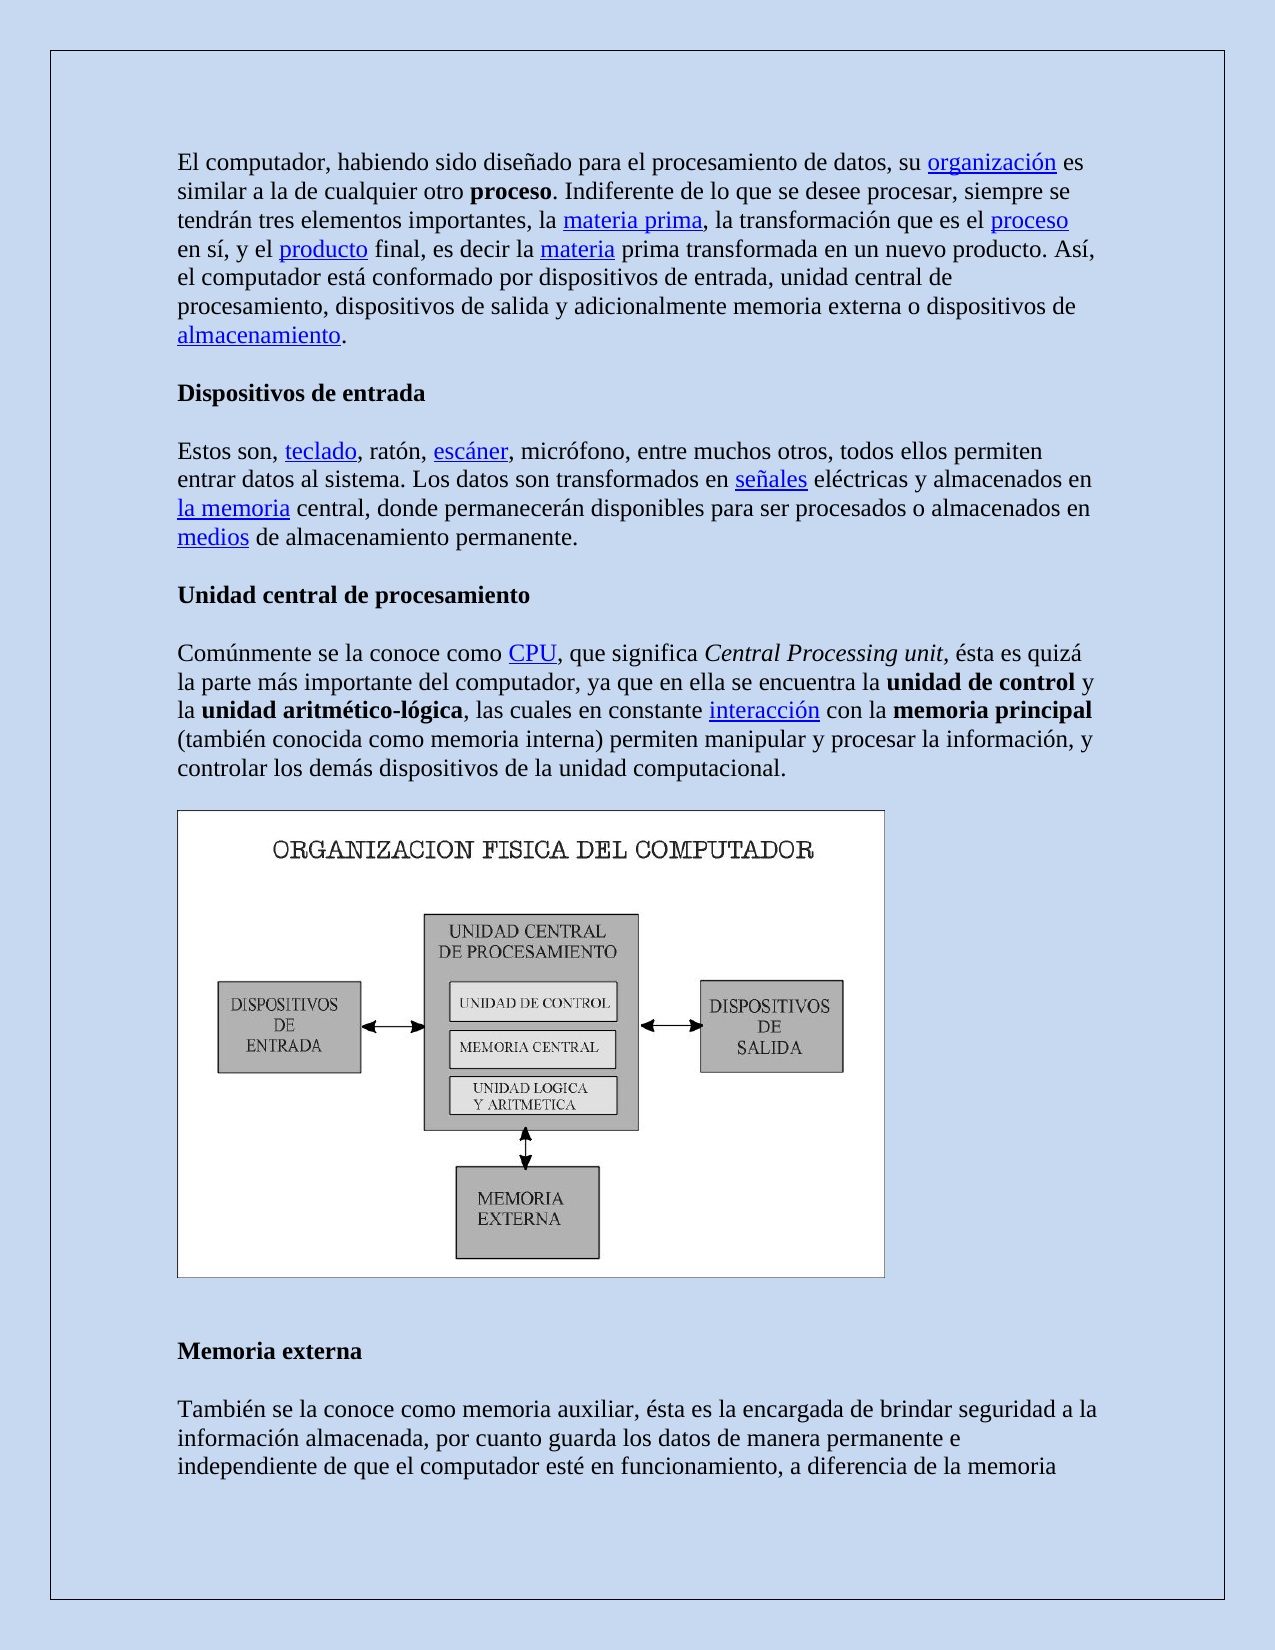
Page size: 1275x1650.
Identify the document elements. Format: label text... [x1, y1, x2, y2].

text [177, 1394, 1098, 1480]
text El computador, habiendo sido diseñado para el procesamiento de datos, su organización es similar a la de cualquier otro proceso. Indiferente de lo que se desee procesar, siempre se tendrán tres elementos importantes, la materia prima, la transformación que es el proceso en sí, y el producto final, es decir la materia prima transformada en un nuevo producto. Así, el computador está conformado por dispositivos de entrada, unidad central de procesamiento, dispositivos de salida y adicionalmente memoria externa o dispositivos de almacenamiento. [177, 147, 1098, 349]
text Dispositivos de entrada [177, 378, 1098, 407]
text Estos son, teclado, ratón, escáner, micrófono, entre muchos otros, todos ellos permiten entrar datos al sistema. Los datos son transformados en señales eléctricas y almacenados en la memoria central, donde permanecerán disponibles para ser procesados o almacenados en medios de almacenamiento permanente. [177, 436, 1098, 551]
picture [177, 810, 885, 1278]
text Unidad central de procesamiento [177, 580, 1098, 609]
text Memoria externa [177, 1307, 1098, 1365]
text Comúnmente se la conoce como CPU, que significa Central Processing unit, ésta es quizá la parte más importante del computador, ya que en ella se encuentra la unidad de control y la unidad aritmético-lógica, las cuales en constante interacción con la memoria principal (también conocida como memoria interna) permiten manipular y procesar la información, y controlar los demás dispositivos de la unidad computacional. [177, 638, 1098, 782]
